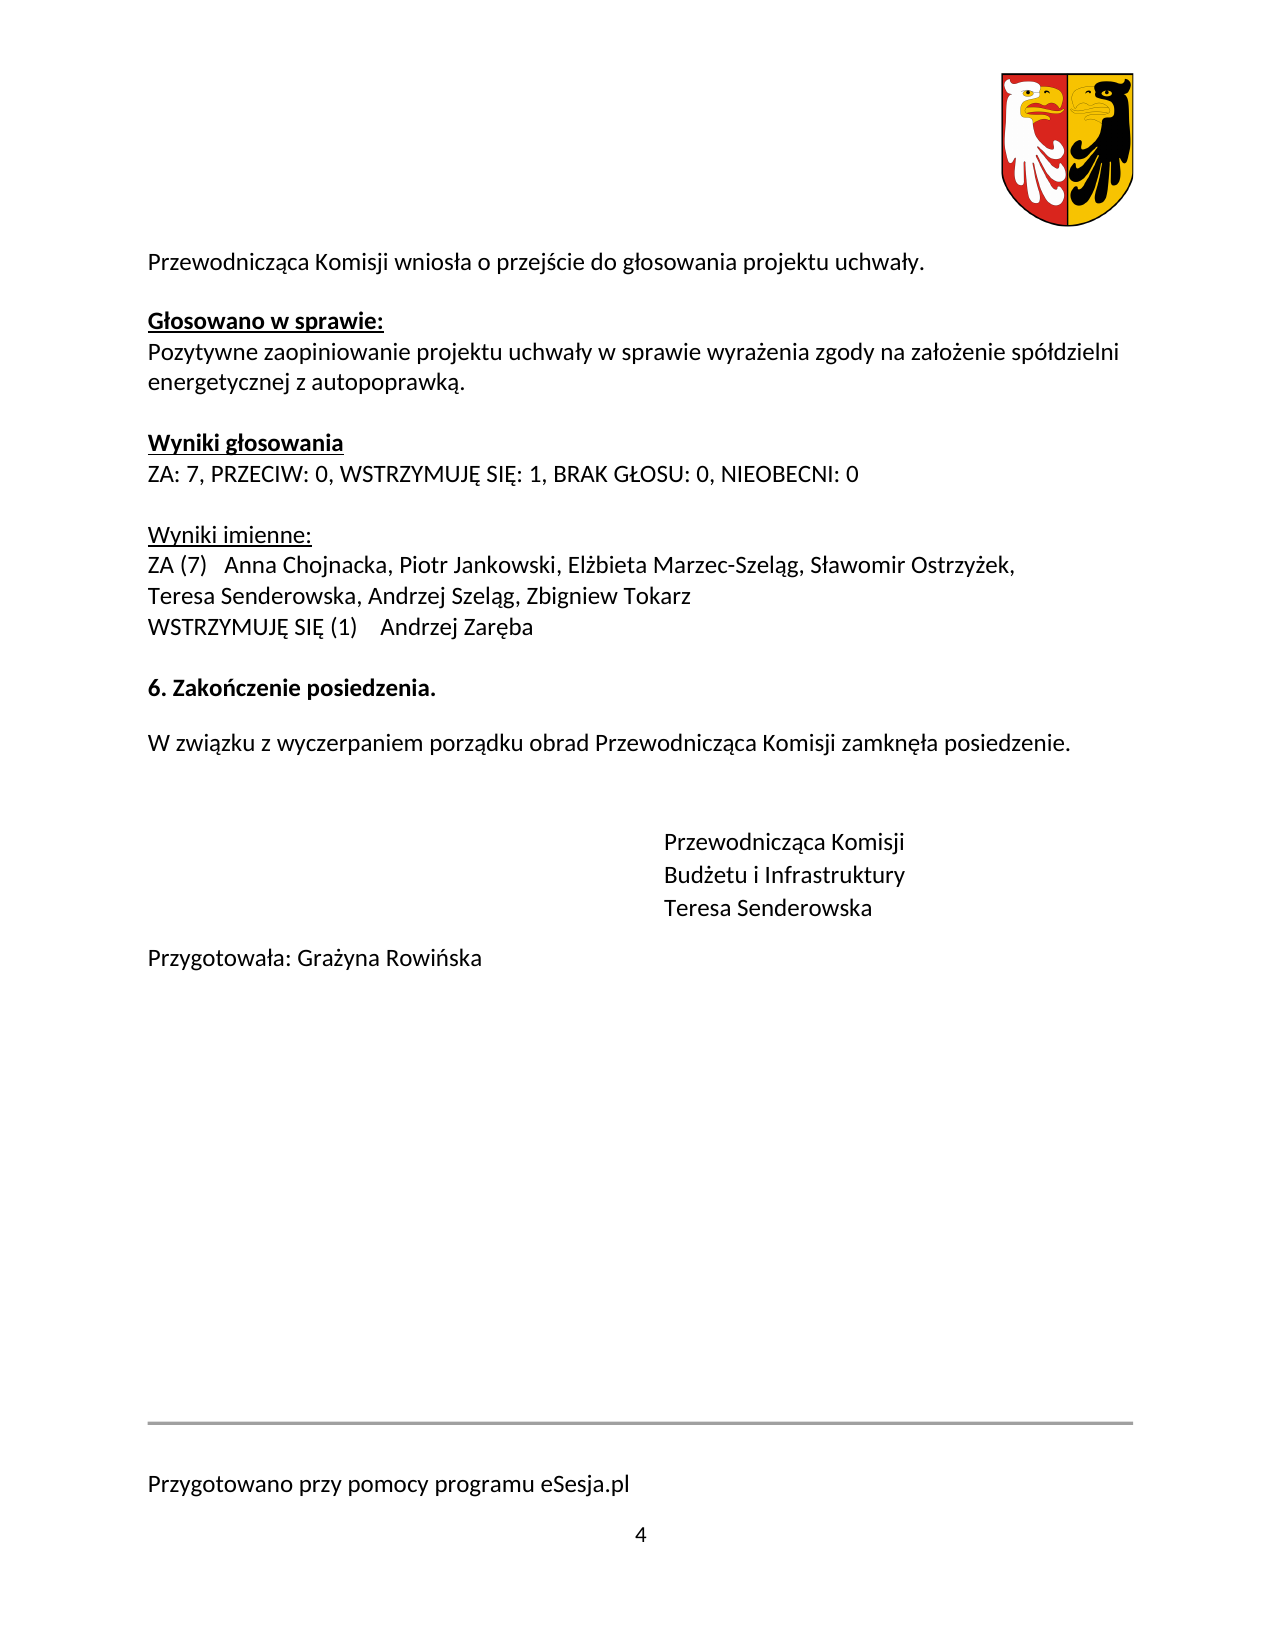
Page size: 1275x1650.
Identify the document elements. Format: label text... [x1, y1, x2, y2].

text W związku z wyczerpaniem porządku obrad Przewodnicząca Komisji zamknęła posiedzenie. [148, 727, 1133, 758]
picture [1001, 73, 1134, 227]
text Przewodnicząca Komisji Budżetu i Infrastruktury Teresa Senderowska [664, 826, 1133, 923]
text Przygotowano przy pomocy programu eSesja.pl [148, 1468, 1133, 1499]
text Głosowano w sprawie: Pozytywne zaopiniowanie projektu uchwały w sprawie wyrażenia zgody na założenie spółdzielni energetycznej z autopoprawką. Wyniki głosowania ZA: 7, PRZECIW: 0, WSTRZYMUJĘ SIĘ: 1, BRAK GŁOSU: 0, NIEOBECNI: 0 Wyniki imienne: ZA (7) Anna Chojnacka, Piotr Jankowski, Elżbieta Marzec-Szeląg, Sławomir Ostrzyżek, Teresa Senderowska, Andrzej Szeląg, Zbigniew Tokarz WSTRZYMUJĘ SIĘ (1) Andrzej Zaręba 6. Zakończenie posiedzenia. [148, 305, 1133, 702]
text Przygotowała: Grażyna Rowińska [148, 942, 1133, 972]
text Przewodnicząca Komisji wniosła o przejście do głosowania projektu uchwały. [148, 246, 1133, 276]
